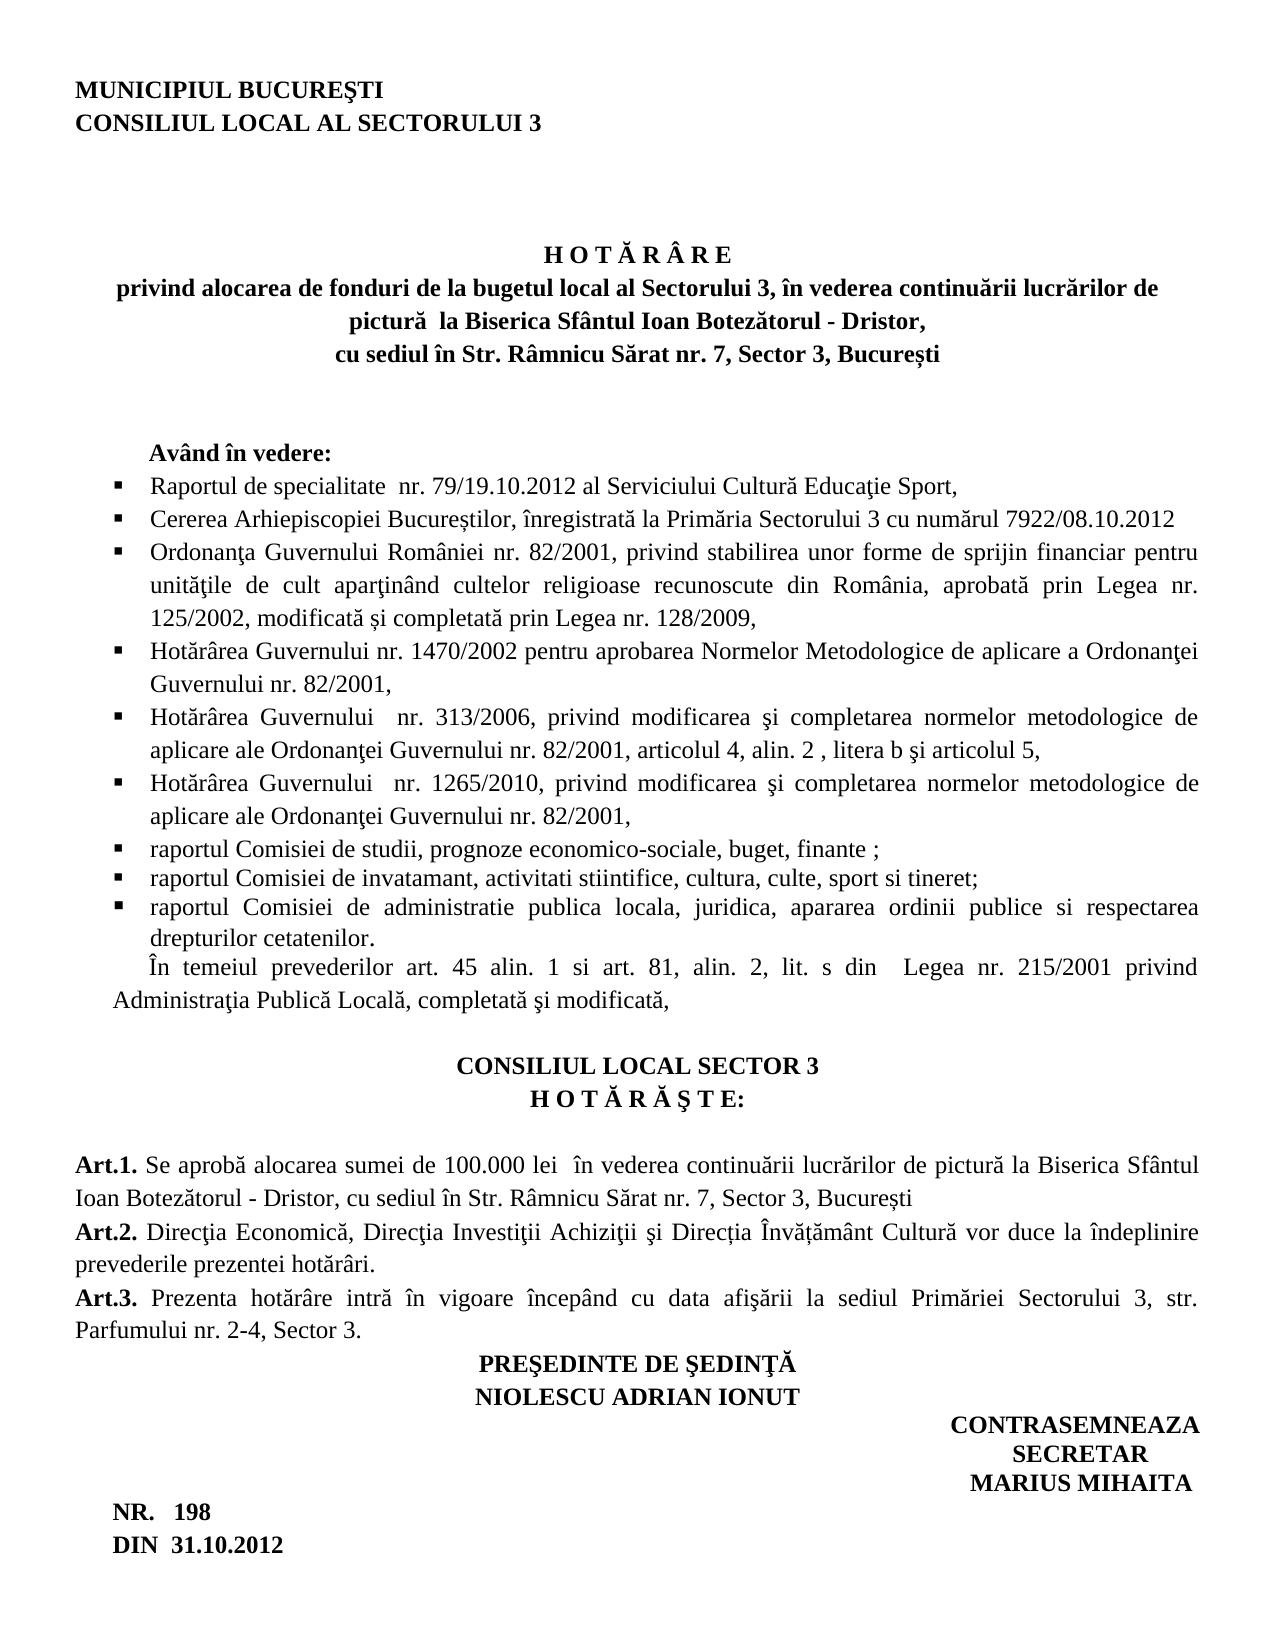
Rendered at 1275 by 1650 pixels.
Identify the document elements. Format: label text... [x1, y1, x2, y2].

text Având în vedere: [75, 438, 1200, 467]
list Ordonanţa Guvernului României nr. 82/2001, privind stabilirea unor forme de sprijin financiar pentru unităţile de cult aparţinând cultelor religioase recunoscute din România, aprobată prin Legea nr. 125/2002, modificată și completată prin Legea nr. 128/2009, [112, 537, 1200, 632]
text H O T Ă R Ă Ş T E: [75, 1084, 1200, 1113]
list raportul Comisiei de administratie publica locala, juridica, apararea ordinii publice si respectarea drepturilor cetatenilor. [112, 892, 1200, 952]
list raportul Comisiei de studii, prognoze economico-sociale, buget, finante ; [112, 834, 1200, 863]
subtitle PREŞEDINTE DE ŞEDINŢĂ [75, 1349, 1200, 1377]
text CONTRASEMNEAZA [75, 1410, 1200, 1439]
list Hotărârea Guvernului nr. 1265/2010, privind modificarea şi completarea normelor metodologice de aplicare ale Ordonanţei Guvernului nr. 82/2001, [112, 768, 1200, 830]
text Art.2. Direcţia Economică, Direcţia Investiţii Achiziţii şi Direcția Învățământ Cultură vor duce la îndeplinire prevederile prezentei hotărâri. [75, 1217, 1200, 1278]
list Hotărârea Guvernului nr. 1470/2002 pentru aprobarea Normelor Metodologice de aplicare a Ordonanţei Guvernului nr. 82/2001, [112, 636, 1200, 698]
text privind alocarea de fonduri de la bugetul local al Sectorului 3, în vederea continuării lucrărilor de pictură la Biserica Sfântul Ioan Botezătorul - Dristor, [75, 273, 1200, 335]
subtitle CONSILIUL LOCAL AL SECTORULUI 3 [75, 108, 1200, 137]
list Hotărârea Guvernului nr. 313/2006, privind modificarea şi completarea normelor metodologice de aplicare ale Ordonanţei Guvernului nr. 82/2001, articolul 4, alin. 2 , litera b şi articolul 5, [112, 702, 1200, 764]
text NR. 198 [112, 1497, 1200, 1525]
text Art.1. Se aprobă alocarea sumei de 100.000 lei în vederea continuării lucrărilor de pictură la Biserica Sfântul Ioan Botezătorul - Dristor, cu sediul în Str. Râmnicu Sărat nr. 7, Sector 3, București [75, 1151, 1200, 1212]
text NIOLESCU ADRIAN IONUT [75, 1382, 1200, 1410]
text Art.3. Prezenta hotărâre intră în vigoare începând cu data afişării la sediul Primăriei Sectorului 3, str. Parfumului nr. 2-4, Sector 3. [75, 1283, 1200, 1344]
text În temeiul prevederilor art. 45 alin. 1 si art. 81, alin. 2, lit. s din Legea nr. 215/2001 privind Administraţia Publică Locală, completată şi modificată, [112, 952, 1200, 1014]
list Raportul de specialitate nr. 79/19.10.2012 al Serviciului Cultură Educaţie Sport, [112, 471, 1200, 500]
list raportul Comisiei de invatamant, activitati stiintifice, cultura, culte, sport si tineret; [112, 863, 1200, 892]
text MARIUS MIHAITA [75, 1468, 1200, 1497]
text DIN 31.10.2012 [112, 1530, 1200, 1558]
text MUNICIPIUL BUCUREŞTI [75, 75, 1200, 104]
text cu sediul în Str. Râmnicu Sărat nr. 7, Sector 3, București [75, 339, 1200, 368]
text SECRETAR [886, 1439, 1200, 1468]
subtitle H O T Ă R Â R E [75, 240, 1200, 269]
list Cererea Arhiepiscopiei Bucureștilor, înregistrată la Primăria Sectorului 3 cu numărul 7922/08.10.2012 [112, 504, 1200, 533]
text CONSILIUL LOCAL SECTOR 3 [75, 1051, 1200, 1080]
